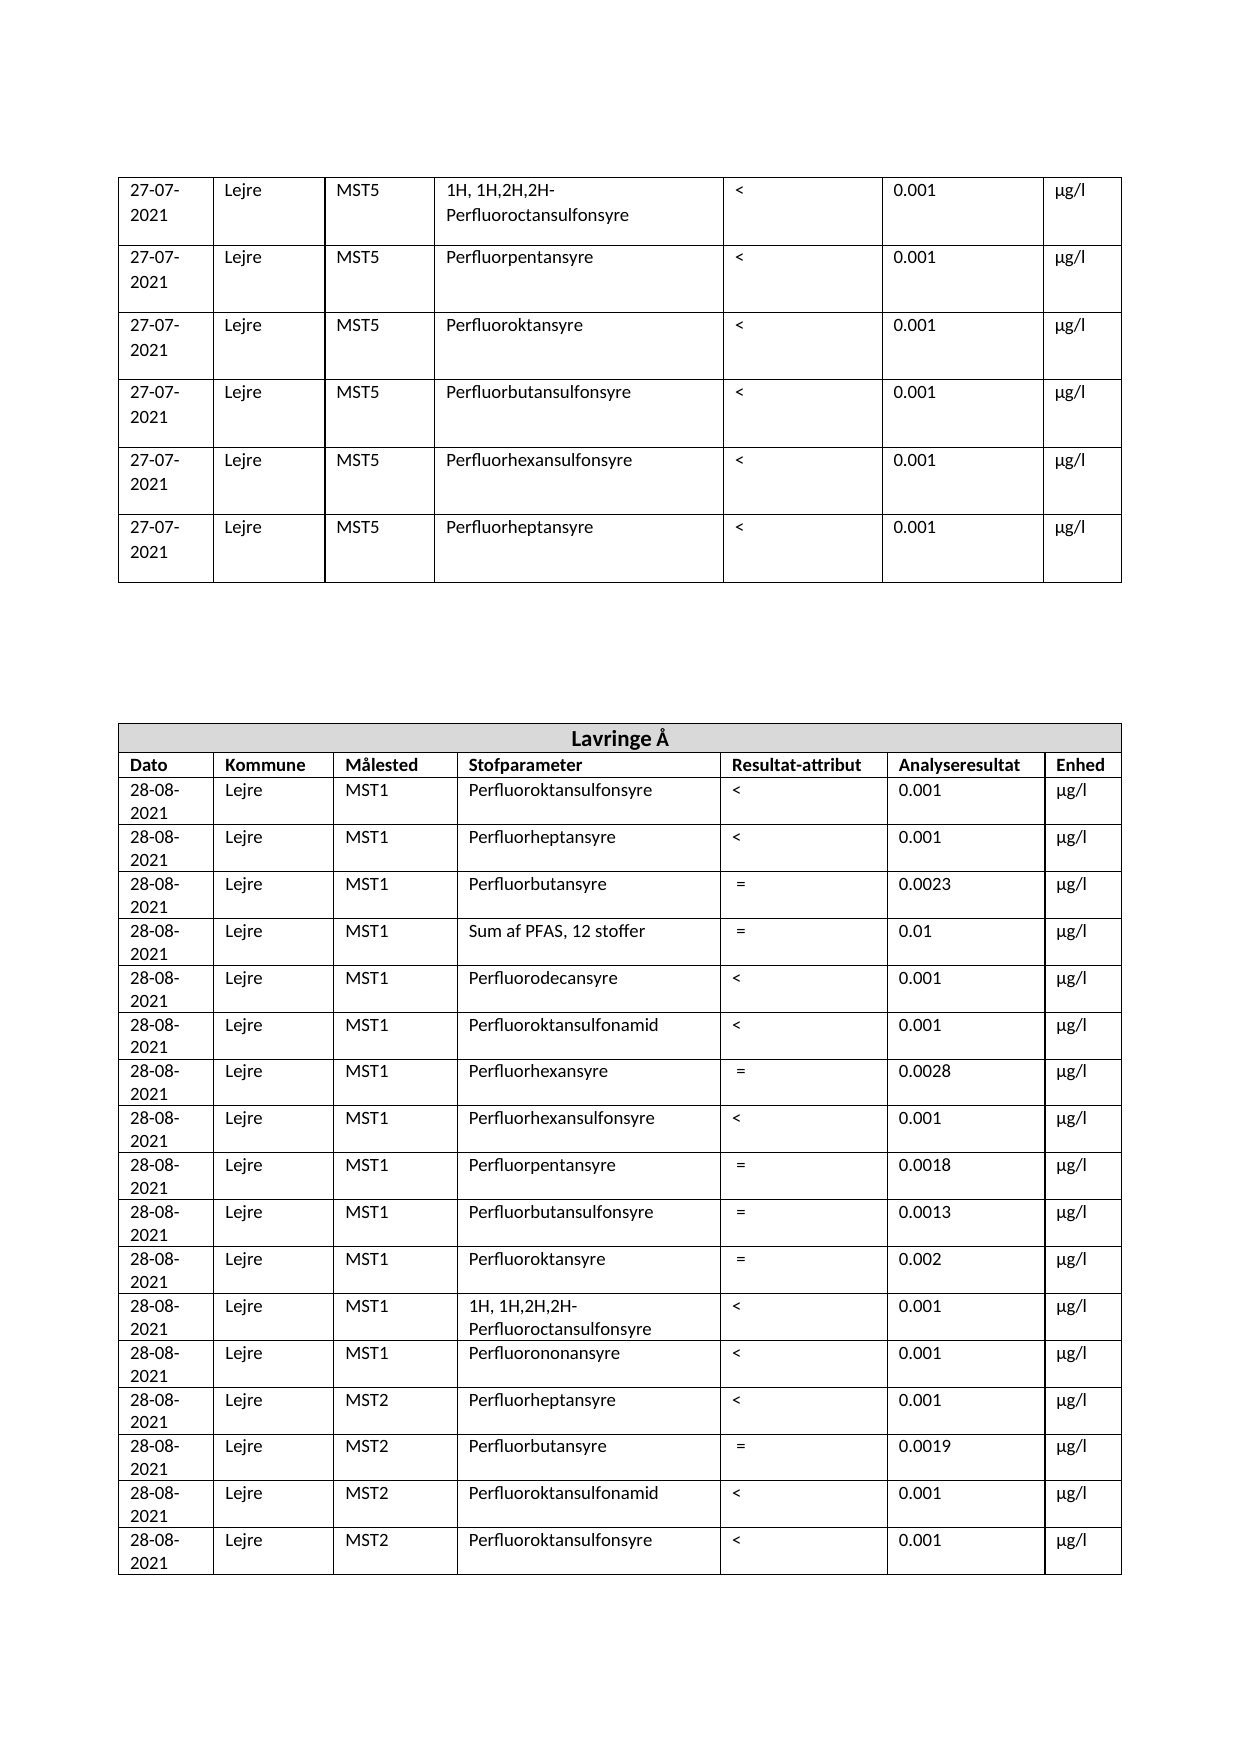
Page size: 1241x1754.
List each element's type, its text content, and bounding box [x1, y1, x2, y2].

table_cell MST1 [334, 1106, 457, 1152]
table_cell µg/l [1046, 872, 1121, 918]
table_cell < [724, 313, 882, 379]
table_cell 0.0019 [888, 1435, 1044, 1480]
table_cell 28-08-2021 [119, 778, 213, 824]
table_cell 28-08-2021 [119, 1247, 213, 1293]
table_cell µg/l [1046, 919, 1121, 965]
table_cell MST1 [334, 778, 457, 824]
table_cell < [724, 448, 882, 514]
table_cell = [721, 1200, 887, 1246]
table_cell MST2 [334, 1528, 457, 1574]
table_cell 27-07-2021 [119, 178, 213, 244]
table_cell = [721, 872, 887, 918]
table_cell 0.001 [888, 1341, 1044, 1387]
table_cell Lejre [214, 246, 324, 312]
table_cell 0.001 [888, 1481, 1044, 1527]
table_cell Perfluorpentansyre [435, 246, 723, 312]
table_cell MST5 [326, 246, 434, 312]
table_cell Perfluorbutansulfonsyre [458, 1200, 720, 1246]
table_cell 0.0023 [888, 872, 1044, 918]
table_cell 28-08-2021 [119, 825, 213, 871]
table_cell Lejre [214, 1153, 333, 1199]
table_cell 28-08-2021 [119, 1060, 213, 1105]
table_cell < [721, 778, 887, 824]
table_cell < [724, 246, 882, 312]
table_cell 0.001 [888, 1106, 1044, 1152]
table_cell Perfluorheptansyre [458, 825, 720, 871]
table_cell 28-08-2021 [119, 872, 213, 918]
table_cell 28-08-2021 [119, 1106, 213, 1152]
table_cell 0.001 [888, 778, 1044, 824]
table_cell Stofparameter [458, 753, 720, 777]
table_cell < [721, 1294, 887, 1340]
table_cell Dato [119, 753, 213, 777]
table_cell MST1 [334, 1200, 457, 1246]
table_cell 0.001 [888, 1528, 1044, 1574]
table_cell Lejre [214, 1481, 333, 1527]
table_cell µg/l [1046, 966, 1121, 1012]
table_cell µg/l [1046, 1200, 1121, 1246]
table_cell µg/l [1046, 1528, 1121, 1574]
table_cell MST1 [334, 1013, 457, 1058]
table_cell 28-08-2021 [119, 1435, 213, 1480]
table_cell Perfluorbutansulfonsyre [435, 380, 723, 447]
table_cell < [721, 966, 887, 1012]
table_cell 27-07-2021 [119, 515, 213, 582]
table_cell Lejre [214, 825, 333, 871]
table_cell MST1 [334, 966, 457, 1012]
table_cell Lejre [214, 872, 333, 918]
table_cell Lejre [214, 1200, 333, 1246]
table_cell 0.0018 [888, 1153, 1044, 1199]
table_cell = [721, 1435, 887, 1480]
table_cell MST1 [334, 1153, 457, 1199]
table_cell < [721, 825, 887, 871]
table_cell 28-08-2021 [119, 1388, 213, 1433]
table_cell = [721, 1247, 887, 1293]
table_cell 28-08-2021 [119, 1200, 213, 1246]
table_cell Perfluoroktansulfonsyre [458, 1528, 720, 1574]
table_cell 28-08-2021 [119, 1528, 213, 1574]
table_cell µg/l [1044, 313, 1121, 379]
table_cell µg/l [1044, 246, 1121, 312]
table_cell µg/l [1046, 778, 1121, 824]
table_cell 0.001 [883, 448, 1043, 514]
table_cell MST5 [326, 380, 434, 447]
table_cell Perfluorhexansulfonsyre [435, 448, 723, 514]
table_cell 0.001 [888, 1013, 1044, 1058]
table_cell Lejre [214, 1294, 333, 1340]
table_cell 0.001 [888, 966, 1044, 1012]
table_cell Lejre [214, 448, 324, 514]
table_header Lavringe Å [119, 724, 1121, 752]
table_cell 0.001 [883, 178, 1043, 244]
table_cell Lejre [214, 313, 324, 379]
table_cell µg/l [1044, 448, 1121, 514]
table_cell Resultat-attribut [721, 753, 887, 777]
table_cell MST1 [334, 1294, 457, 1340]
table_cell MST1 [334, 1060, 457, 1105]
table_cell = [721, 1060, 887, 1105]
table_cell 27-07-2021 [119, 313, 213, 379]
table_cell MST2 [334, 1388, 457, 1433]
table_cell Perfluorpentansyre [458, 1153, 720, 1199]
table_cell MST5 [326, 448, 434, 514]
table_cell 27-07-2021 [119, 448, 213, 514]
table_cell µg/l [1046, 1247, 1121, 1293]
table_cell Lejre [214, 178, 324, 244]
table_cell < [721, 1481, 887, 1527]
table_cell Sum af PFAS, 12 stoffer [458, 919, 720, 965]
table_cell Lejre [214, 1435, 333, 1480]
table_cell Kommune [214, 753, 333, 777]
table_cell 0.0013 [888, 1200, 1044, 1246]
table_cell 0.001 [888, 1294, 1044, 1340]
table_cell 0.002 [888, 1247, 1044, 1293]
table_cell Perfluoroktansulfonsyre [458, 778, 720, 824]
table_cell Perfluorhexansyre [458, 1060, 720, 1105]
table_cell Perfluorbutansyre [458, 1435, 720, 1480]
table_cell Perfluoroktansyre [458, 1247, 720, 1293]
table_cell MST1 [334, 919, 457, 965]
table_cell Perfluorheptansyre [435, 515, 723, 582]
table_cell µg/l [1044, 380, 1121, 447]
table_cell µg/l [1046, 1388, 1121, 1433]
table_cell Lejre [214, 1247, 333, 1293]
table_cell Lejre [214, 1060, 333, 1105]
table_cell Lejre [214, 919, 333, 965]
table_cell Lejre [214, 1528, 333, 1574]
table_cell MST5 [326, 178, 434, 244]
table_cell µg/l [1046, 1106, 1121, 1152]
table_cell 0.001 [883, 515, 1043, 582]
table_cell MST5 [326, 515, 434, 582]
table_cell Lejre [214, 380, 324, 447]
table_cell 0.001 [883, 246, 1043, 312]
table_cell 28-08-2021 [119, 1013, 213, 1058]
table_cell 0.001 [888, 825, 1044, 871]
table_cell MST2 [334, 1481, 457, 1527]
table_cell Lejre [214, 1106, 333, 1152]
table_cell Analyseresultat [888, 753, 1044, 777]
table_cell µg/l [1046, 1435, 1121, 1480]
table_cell Lejre [214, 515, 324, 582]
table_cell MST2 [334, 1435, 457, 1480]
table_cell < [721, 1341, 887, 1387]
table_cell 0.001 [888, 1388, 1044, 1433]
table_cell Lejre [214, 778, 333, 824]
table_cell Lejre [214, 1341, 333, 1387]
table_cell Lejre [214, 1388, 333, 1433]
table_cell MST1 [334, 872, 457, 918]
table_cell < [724, 178, 882, 244]
table_cell 0.0028 [888, 1060, 1044, 1105]
table_cell 0.01 [888, 919, 1044, 965]
table_cell 1H, 1H,2H,2H- Perfluoroctansulfonsyre [435, 178, 723, 244]
table_cell 27-07-2021 [119, 380, 213, 447]
table_cell 28-08-2021 [119, 1153, 213, 1199]
table_cell < [721, 1388, 887, 1433]
table_cell Perfluorhexansulfonsyre [458, 1106, 720, 1152]
table_cell Målested [334, 753, 457, 777]
table_cell 28-08-2021 [119, 1341, 213, 1387]
table_cell 28-08-2021 [119, 919, 213, 965]
table_cell Lejre [214, 1013, 333, 1058]
table_cell 1H, 1H,2H,2H- Perfluoroctansulfonsyre [458, 1294, 720, 1340]
table_cell 27-07-2021 [119, 246, 213, 312]
table_cell Enhed [1046, 753, 1121, 777]
table_cell Perfluorononansyre [458, 1341, 720, 1387]
table_cell < [721, 1528, 887, 1574]
table_cell µg/l [1044, 178, 1121, 244]
table_cell Perfluorbutansyre [458, 872, 720, 918]
table_cell < [724, 515, 882, 582]
table_cell 0.001 [883, 313, 1043, 379]
table_cell MST5 [326, 313, 434, 379]
table_cell µg/l [1046, 1060, 1121, 1105]
table_cell 28-08-2021 [119, 966, 213, 1012]
table_cell µg/l [1046, 1294, 1121, 1340]
table_cell Lejre [214, 966, 333, 1012]
table_cell 28-08-2021 [119, 1294, 213, 1340]
table_cell Perfluoroktansulfonamid [458, 1481, 720, 1527]
table_cell MST1 [334, 825, 457, 871]
table_cell < [724, 380, 882, 447]
table_cell µg/l [1044, 515, 1121, 582]
table_cell 0.001 [883, 380, 1043, 447]
table_cell = [721, 1153, 887, 1199]
table_cell µg/l [1046, 825, 1121, 871]
table_cell 28-08-2021 [119, 1481, 213, 1527]
table_cell µg/l [1046, 1341, 1121, 1387]
table_cell < [721, 1013, 887, 1058]
table_cell < [721, 1106, 887, 1152]
table_cell = [721, 919, 887, 965]
table_cell µg/l [1046, 1153, 1121, 1199]
table_cell MST1 [334, 1341, 457, 1387]
table_cell Perfluorheptansyre [458, 1388, 720, 1433]
table_cell MST1 [334, 1247, 457, 1293]
table_cell µg/l [1046, 1481, 1121, 1527]
table_cell Perfluorodecansyre [458, 966, 720, 1012]
table_cell Perfluoroktansulfonamid [458, 1013, 720, 1058]
table_cell Perfluoroktansyre [435, 313, 723, 379]
table_cell µg/l [1046, 1013, 1121, 1058]
